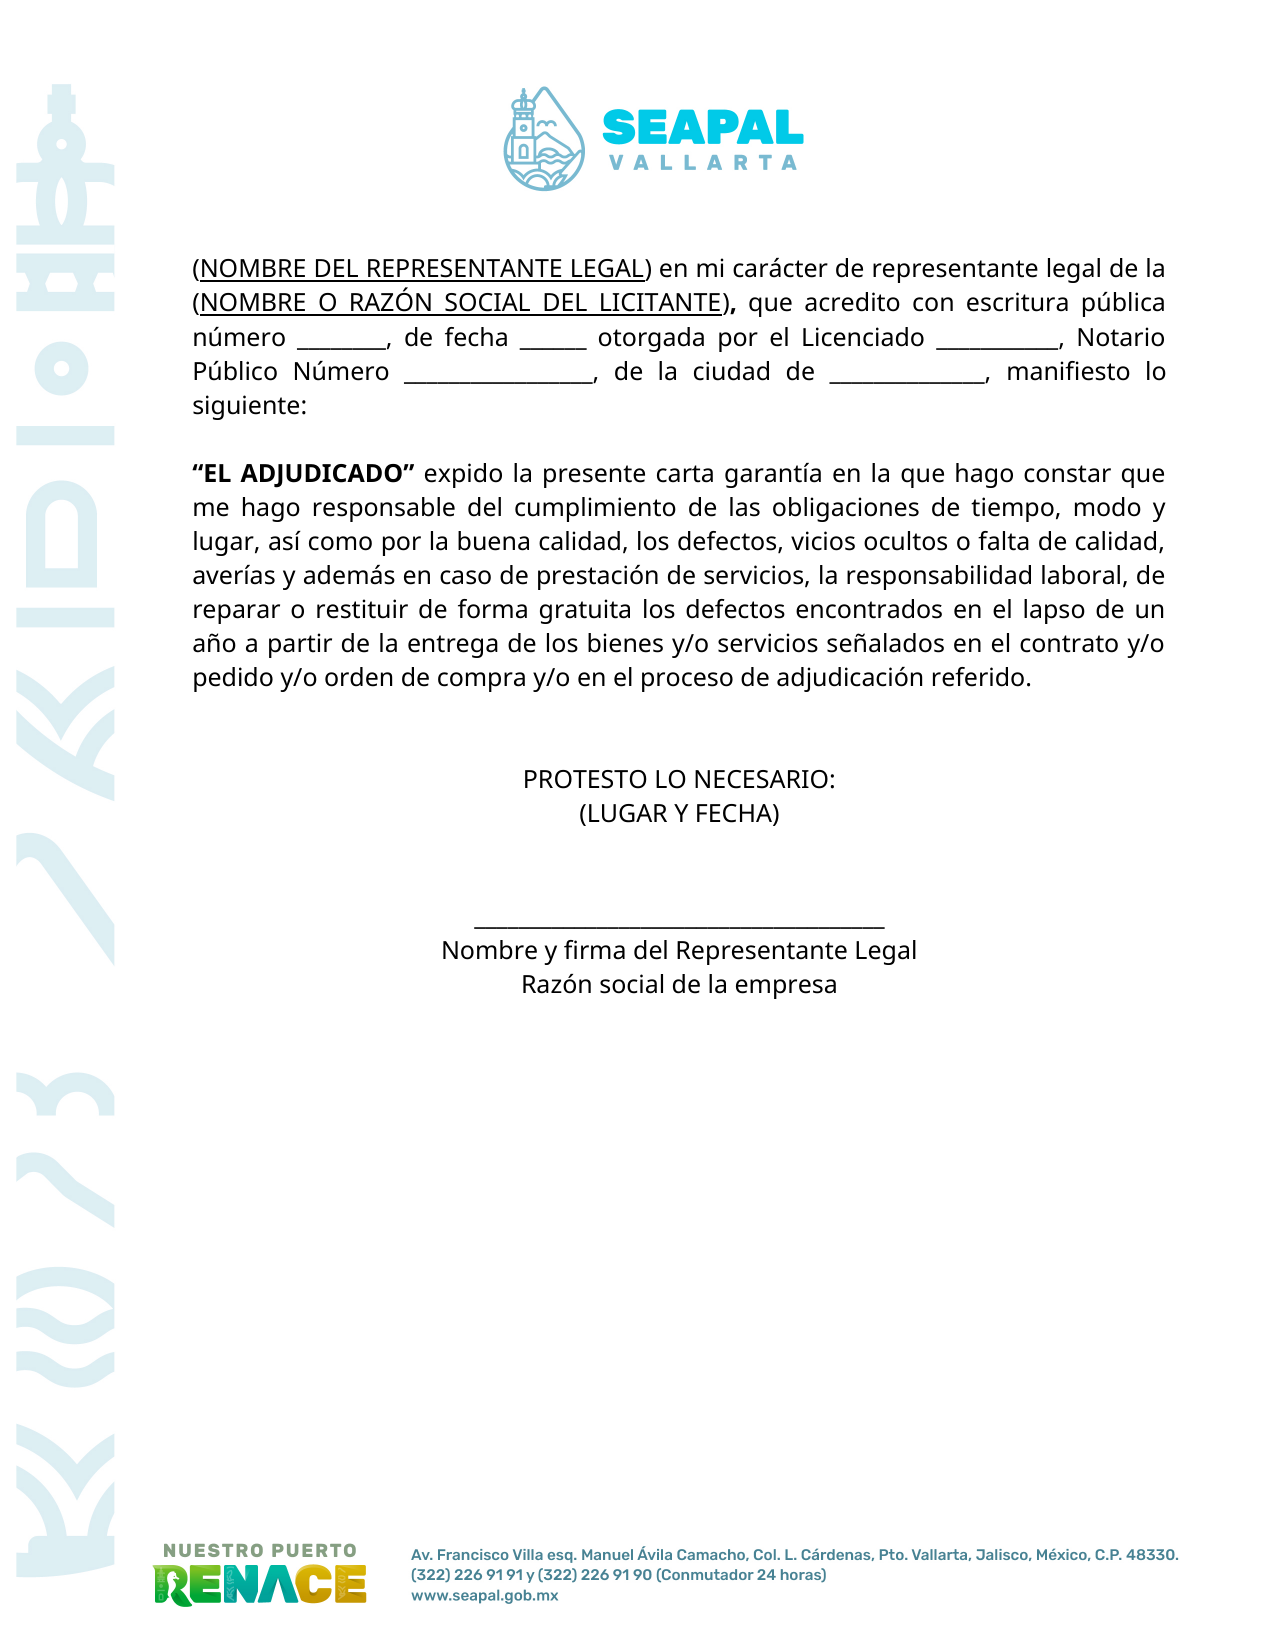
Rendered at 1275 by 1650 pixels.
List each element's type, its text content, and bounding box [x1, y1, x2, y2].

text Nombre y firma del Representante Legal [192, 932, 1167, 966]
picture [16, 0, 1275, 1649]
text “EL ADJUDICADO” expido la presente carta garantía en la que hago constar que me hago responsable del cumplimiento de las obligaciones de tiempo, modo y lugar, así como por la buena calidad, los defectos, vicios ocultos o falta de calidad, averías y además en caso de prestación de servicios, la responsabilidad laboral, de reparar o restituir de forma gratuita los defectos encontrados en el lapso de un año a partir de la entrega de los bienes y/o servicios señalados en el contrato y/o pedido y/o orden de compra y/o en el proceso de adjudicación referido. [192, 455, 1167, 694]
text Razón social de la empresa [192, 966, 1167, 1000]
text (LUGAR Y FECHA) [192, 796, 1167, 830]
text PROTESTO LO NECESARIO: [192, 762, 1167, 796]
text _____________________________________ [192, 898, 1167, 932]
text (NOMBRE DEL REPRESENTANTE LEGAL) en mi carácter de representante legal de la (NOMBRE O RAZÓN SOCIAL DEL LICITANTE), que acredito con escritura pública número ________, de fecha ______ otorgada por el Licenciado ___________, Notario Público Número _________________, de la ciudad de ______________, manifiesto lo siguiente: [192, 251, 1167, 421]
